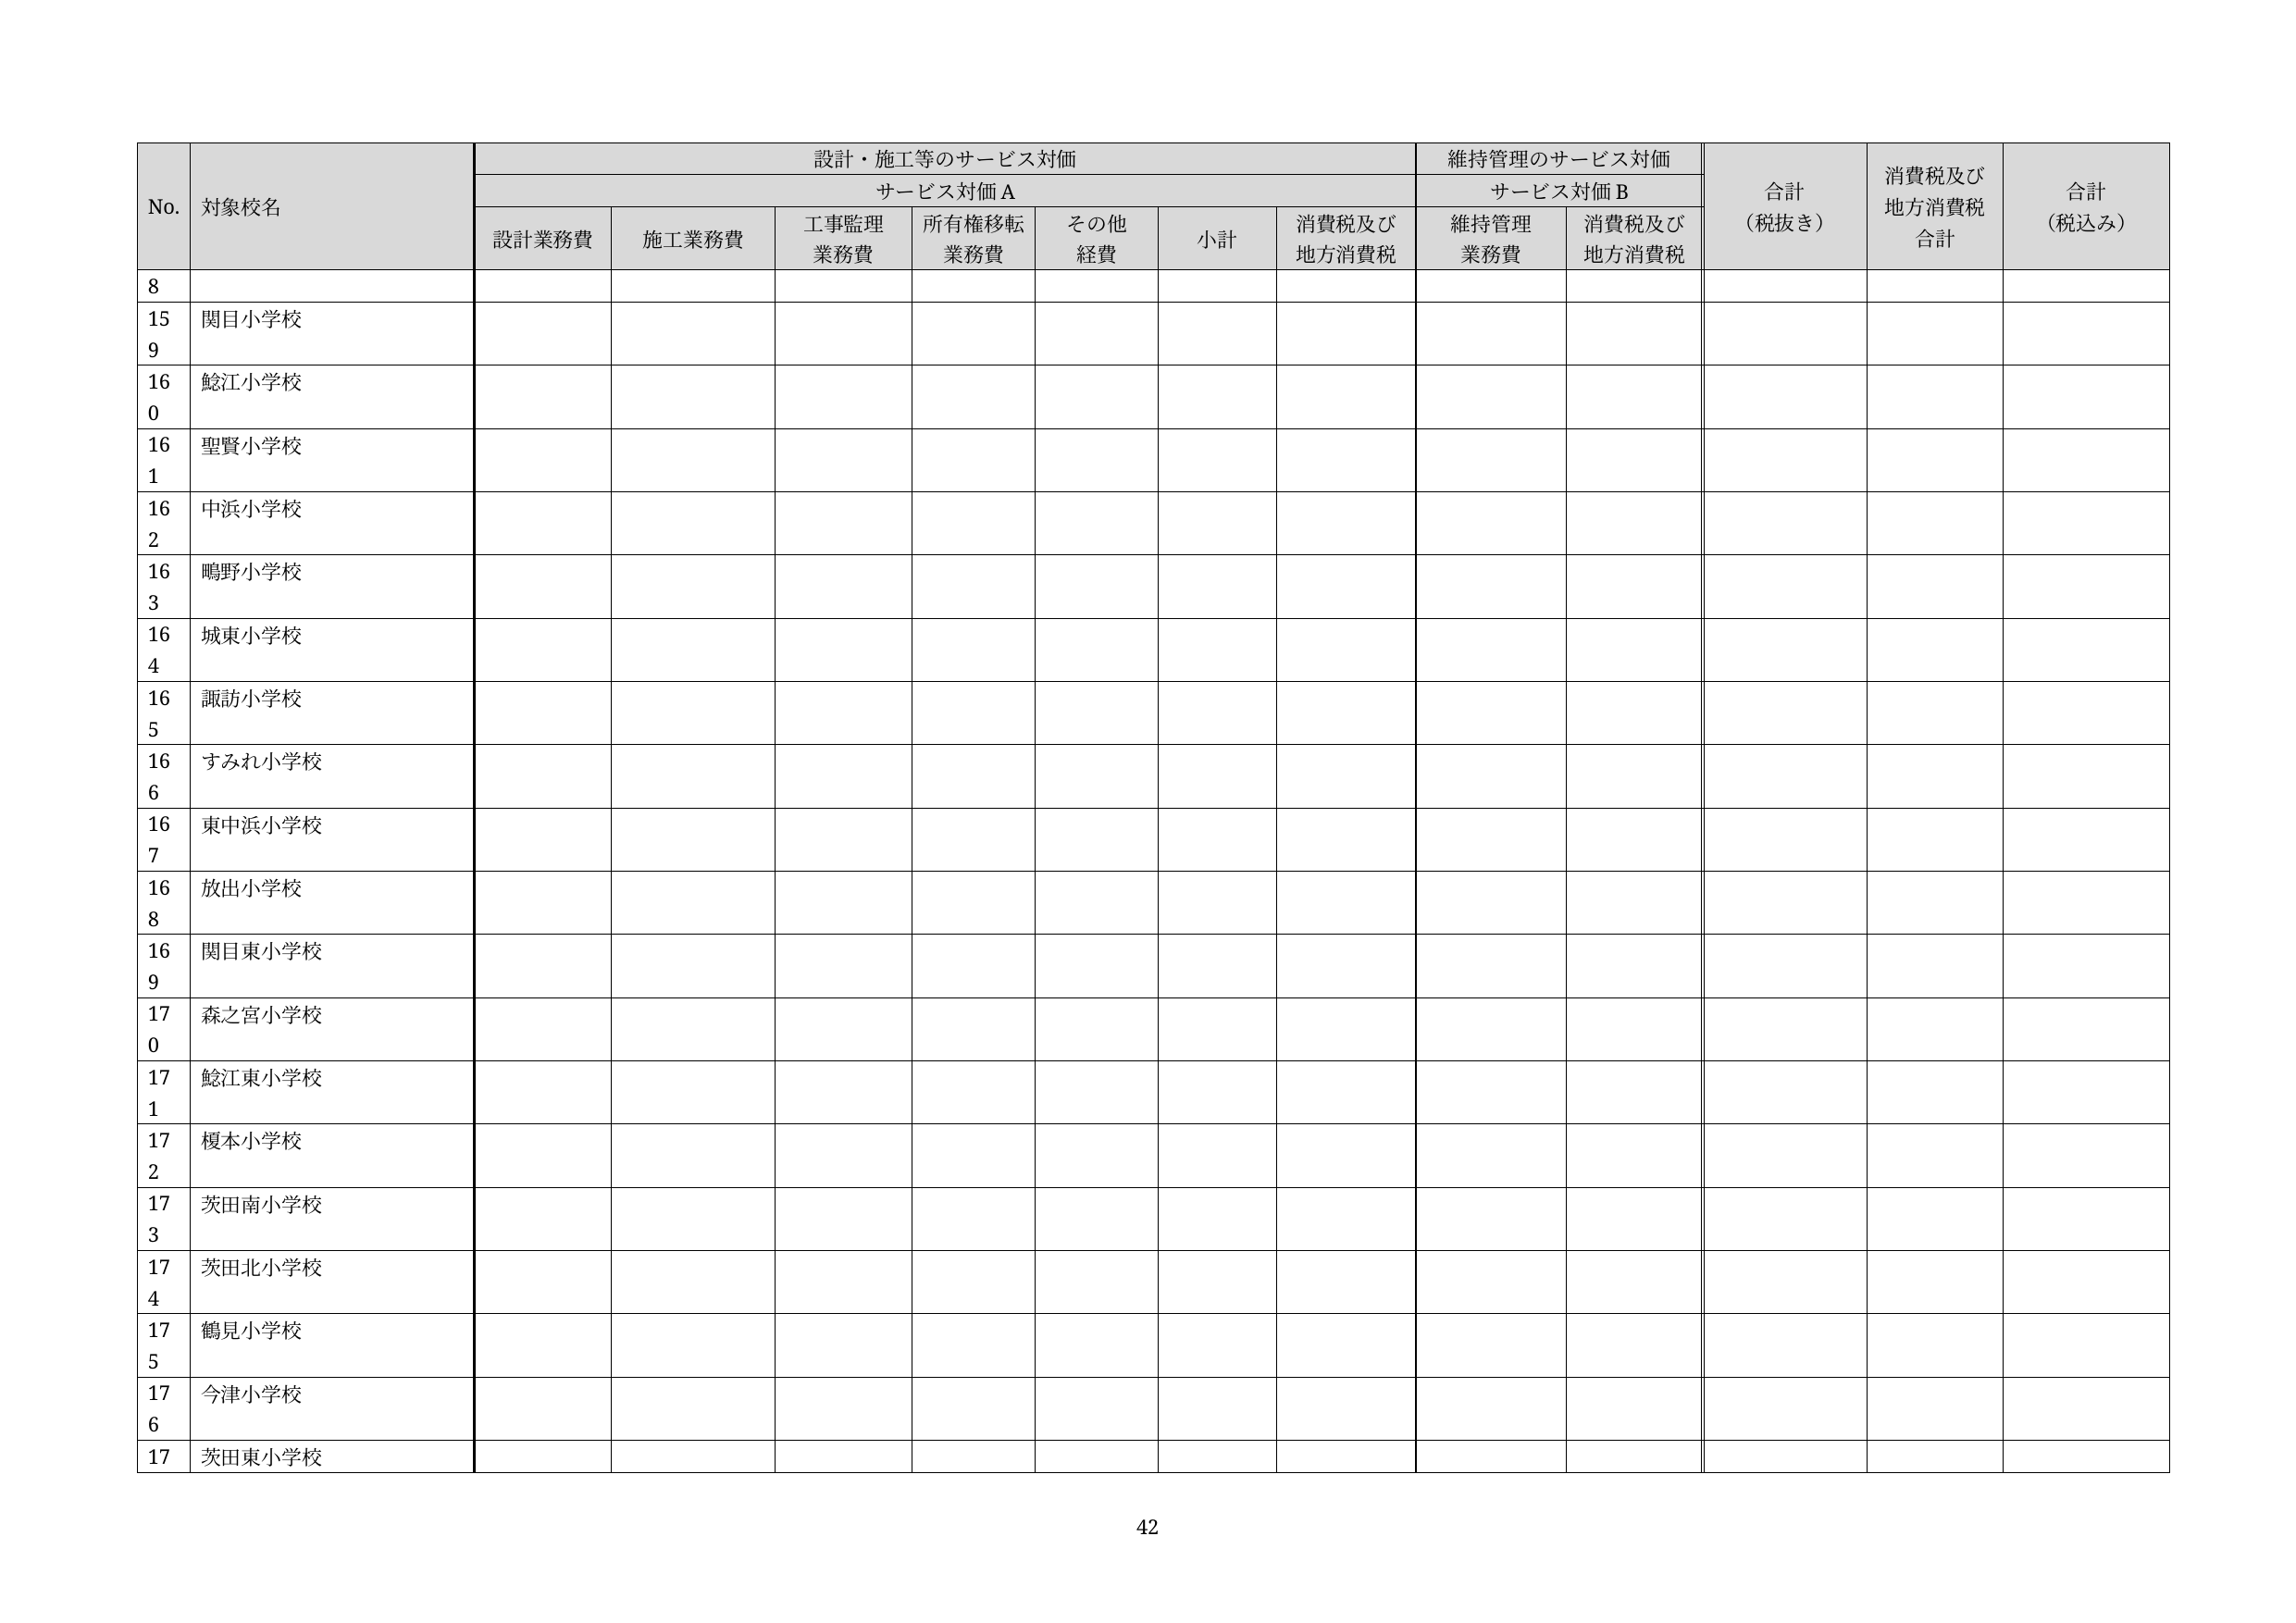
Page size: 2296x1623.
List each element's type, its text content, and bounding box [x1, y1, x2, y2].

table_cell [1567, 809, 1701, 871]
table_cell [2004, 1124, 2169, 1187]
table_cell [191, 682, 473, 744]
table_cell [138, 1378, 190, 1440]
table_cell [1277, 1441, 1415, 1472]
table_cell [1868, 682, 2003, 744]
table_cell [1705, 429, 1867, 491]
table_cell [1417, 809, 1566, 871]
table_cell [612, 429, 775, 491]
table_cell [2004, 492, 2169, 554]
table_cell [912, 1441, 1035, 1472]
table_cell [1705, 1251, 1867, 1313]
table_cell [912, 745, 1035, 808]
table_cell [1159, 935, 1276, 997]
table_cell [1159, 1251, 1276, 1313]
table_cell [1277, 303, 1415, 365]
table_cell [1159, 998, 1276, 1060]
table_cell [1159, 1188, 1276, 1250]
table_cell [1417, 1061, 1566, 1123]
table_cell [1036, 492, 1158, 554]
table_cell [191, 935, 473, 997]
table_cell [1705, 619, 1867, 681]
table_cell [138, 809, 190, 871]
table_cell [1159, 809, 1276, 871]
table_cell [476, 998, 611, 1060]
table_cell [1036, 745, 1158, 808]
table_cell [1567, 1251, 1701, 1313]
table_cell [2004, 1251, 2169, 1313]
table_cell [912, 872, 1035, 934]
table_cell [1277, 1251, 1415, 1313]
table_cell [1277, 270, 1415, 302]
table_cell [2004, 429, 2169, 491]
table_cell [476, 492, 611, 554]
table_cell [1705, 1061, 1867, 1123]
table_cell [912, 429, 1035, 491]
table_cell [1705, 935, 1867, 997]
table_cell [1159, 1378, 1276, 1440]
table_cell その他 経費 [1036, 207, 1158, 269]
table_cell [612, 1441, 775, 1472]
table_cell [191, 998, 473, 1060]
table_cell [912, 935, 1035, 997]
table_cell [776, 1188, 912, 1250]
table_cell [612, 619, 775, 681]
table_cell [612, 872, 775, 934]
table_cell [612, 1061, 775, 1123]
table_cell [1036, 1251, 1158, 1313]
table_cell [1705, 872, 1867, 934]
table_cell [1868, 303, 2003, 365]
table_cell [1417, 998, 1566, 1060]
table_header 消費税及び 地方消費税 合計 [1868, 143, 2003, 269]
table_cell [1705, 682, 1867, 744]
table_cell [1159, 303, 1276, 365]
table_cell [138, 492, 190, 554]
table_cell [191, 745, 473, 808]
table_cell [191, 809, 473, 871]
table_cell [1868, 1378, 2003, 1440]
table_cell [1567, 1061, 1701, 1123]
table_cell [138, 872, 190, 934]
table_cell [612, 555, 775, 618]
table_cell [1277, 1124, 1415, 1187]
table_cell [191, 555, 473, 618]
table_cell 施工業務費 [612, 207, 775, 269]
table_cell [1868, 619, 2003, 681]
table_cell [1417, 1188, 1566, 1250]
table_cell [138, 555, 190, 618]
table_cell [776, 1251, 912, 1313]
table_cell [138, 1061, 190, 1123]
table_cell 維持管理 業務費 [1417, 207, 1566, 269]
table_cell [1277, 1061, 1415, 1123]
table_header No. [138, 143, 190, 269]
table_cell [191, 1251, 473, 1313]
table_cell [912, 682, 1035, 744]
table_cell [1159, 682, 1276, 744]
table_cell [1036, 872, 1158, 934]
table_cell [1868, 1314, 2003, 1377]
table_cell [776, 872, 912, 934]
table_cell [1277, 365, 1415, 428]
table_cell 小計 [1159, 207, 1276, 269]
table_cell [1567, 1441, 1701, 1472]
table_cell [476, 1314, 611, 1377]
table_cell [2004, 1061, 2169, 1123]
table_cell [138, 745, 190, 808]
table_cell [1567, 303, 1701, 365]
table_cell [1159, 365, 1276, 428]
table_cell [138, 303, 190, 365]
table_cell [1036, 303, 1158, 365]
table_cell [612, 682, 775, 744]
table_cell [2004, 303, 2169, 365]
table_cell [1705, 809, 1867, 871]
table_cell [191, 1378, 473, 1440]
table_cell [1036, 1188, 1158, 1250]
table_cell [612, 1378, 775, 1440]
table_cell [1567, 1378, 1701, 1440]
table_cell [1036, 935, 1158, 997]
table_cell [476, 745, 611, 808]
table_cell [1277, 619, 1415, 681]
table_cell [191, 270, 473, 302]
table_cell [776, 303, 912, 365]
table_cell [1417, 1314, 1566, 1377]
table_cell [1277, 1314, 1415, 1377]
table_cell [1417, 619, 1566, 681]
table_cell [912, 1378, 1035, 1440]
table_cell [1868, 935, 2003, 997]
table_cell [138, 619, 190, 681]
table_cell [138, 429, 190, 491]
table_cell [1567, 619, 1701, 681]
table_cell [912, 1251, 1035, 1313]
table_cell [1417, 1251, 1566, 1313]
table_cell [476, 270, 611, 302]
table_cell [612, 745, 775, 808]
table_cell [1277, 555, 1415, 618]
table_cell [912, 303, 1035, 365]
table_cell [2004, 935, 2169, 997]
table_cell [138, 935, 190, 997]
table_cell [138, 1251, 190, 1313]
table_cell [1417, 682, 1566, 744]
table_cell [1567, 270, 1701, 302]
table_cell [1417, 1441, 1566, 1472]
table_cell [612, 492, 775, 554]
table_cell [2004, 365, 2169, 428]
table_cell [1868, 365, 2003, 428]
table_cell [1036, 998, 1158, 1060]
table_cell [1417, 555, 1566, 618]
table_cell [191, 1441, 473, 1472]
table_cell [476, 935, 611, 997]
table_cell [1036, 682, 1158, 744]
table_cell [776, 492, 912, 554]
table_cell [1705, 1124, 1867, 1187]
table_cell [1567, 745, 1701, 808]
table_cell サービス対価B [1417, 175, 1701, 206]
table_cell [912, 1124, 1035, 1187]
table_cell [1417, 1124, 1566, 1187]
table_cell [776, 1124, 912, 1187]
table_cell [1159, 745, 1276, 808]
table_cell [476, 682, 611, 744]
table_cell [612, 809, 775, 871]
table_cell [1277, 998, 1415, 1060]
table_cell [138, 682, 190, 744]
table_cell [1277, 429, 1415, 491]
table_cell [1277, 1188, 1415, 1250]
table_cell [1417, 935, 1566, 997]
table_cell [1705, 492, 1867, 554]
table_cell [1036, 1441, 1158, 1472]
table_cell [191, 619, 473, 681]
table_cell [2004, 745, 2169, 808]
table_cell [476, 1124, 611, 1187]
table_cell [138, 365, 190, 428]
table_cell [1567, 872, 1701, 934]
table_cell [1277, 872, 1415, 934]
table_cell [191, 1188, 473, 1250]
table_header 設計・施工等のサービス対価 [476, 143, 1415, 174]
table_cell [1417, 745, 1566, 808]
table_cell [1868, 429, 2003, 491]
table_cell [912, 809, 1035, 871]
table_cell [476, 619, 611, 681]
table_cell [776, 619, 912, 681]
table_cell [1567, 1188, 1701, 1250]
table_header 合計 （税込み） [2004, 143, 2169, 269]
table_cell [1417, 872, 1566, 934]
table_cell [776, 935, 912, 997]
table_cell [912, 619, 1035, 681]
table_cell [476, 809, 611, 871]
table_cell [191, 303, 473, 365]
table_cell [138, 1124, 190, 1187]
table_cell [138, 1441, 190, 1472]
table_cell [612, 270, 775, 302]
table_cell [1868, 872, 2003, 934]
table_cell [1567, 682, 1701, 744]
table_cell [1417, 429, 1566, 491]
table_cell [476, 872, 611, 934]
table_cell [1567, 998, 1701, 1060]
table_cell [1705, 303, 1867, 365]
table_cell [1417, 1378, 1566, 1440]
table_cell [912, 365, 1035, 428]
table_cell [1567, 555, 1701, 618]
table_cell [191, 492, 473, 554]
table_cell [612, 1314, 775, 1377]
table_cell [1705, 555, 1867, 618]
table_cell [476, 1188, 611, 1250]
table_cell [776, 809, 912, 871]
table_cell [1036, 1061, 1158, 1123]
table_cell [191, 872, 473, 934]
table_cell サービス対価A [476, 175, 1415, 206]
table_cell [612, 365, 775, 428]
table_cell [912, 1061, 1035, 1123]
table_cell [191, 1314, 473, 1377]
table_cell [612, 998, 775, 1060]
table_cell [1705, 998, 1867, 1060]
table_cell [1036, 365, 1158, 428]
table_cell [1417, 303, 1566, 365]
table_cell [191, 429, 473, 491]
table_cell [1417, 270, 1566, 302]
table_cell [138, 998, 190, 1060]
table_cell 工事監理 業務費 [776, 207, 912, 269]
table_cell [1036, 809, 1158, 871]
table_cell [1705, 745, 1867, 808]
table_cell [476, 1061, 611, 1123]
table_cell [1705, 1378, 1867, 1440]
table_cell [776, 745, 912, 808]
table_cell 所有権移転 業務費 [912, 207, 1035, 269]
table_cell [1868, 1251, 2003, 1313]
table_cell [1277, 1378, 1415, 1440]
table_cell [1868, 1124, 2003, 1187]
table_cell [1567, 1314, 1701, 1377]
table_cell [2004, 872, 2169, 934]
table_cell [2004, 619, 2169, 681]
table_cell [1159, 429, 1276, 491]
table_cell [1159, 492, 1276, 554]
table_cell 消費税及び 地方消費税 [1277, 207, 1415, 269]
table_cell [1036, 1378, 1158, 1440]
table_header 合計 （税抜き） [1705, 143, 1867, 269]
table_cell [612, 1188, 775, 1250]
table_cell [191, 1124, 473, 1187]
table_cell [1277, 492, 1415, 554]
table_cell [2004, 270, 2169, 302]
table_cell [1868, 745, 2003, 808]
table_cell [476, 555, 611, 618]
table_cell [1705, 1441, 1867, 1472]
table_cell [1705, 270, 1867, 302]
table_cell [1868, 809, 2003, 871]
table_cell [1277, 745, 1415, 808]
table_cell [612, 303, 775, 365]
table_cell 消費税及び 地方消費税 [1567, 207, 1701, 269]
table_cell 設計業務費 [476, 207, 611, 269]
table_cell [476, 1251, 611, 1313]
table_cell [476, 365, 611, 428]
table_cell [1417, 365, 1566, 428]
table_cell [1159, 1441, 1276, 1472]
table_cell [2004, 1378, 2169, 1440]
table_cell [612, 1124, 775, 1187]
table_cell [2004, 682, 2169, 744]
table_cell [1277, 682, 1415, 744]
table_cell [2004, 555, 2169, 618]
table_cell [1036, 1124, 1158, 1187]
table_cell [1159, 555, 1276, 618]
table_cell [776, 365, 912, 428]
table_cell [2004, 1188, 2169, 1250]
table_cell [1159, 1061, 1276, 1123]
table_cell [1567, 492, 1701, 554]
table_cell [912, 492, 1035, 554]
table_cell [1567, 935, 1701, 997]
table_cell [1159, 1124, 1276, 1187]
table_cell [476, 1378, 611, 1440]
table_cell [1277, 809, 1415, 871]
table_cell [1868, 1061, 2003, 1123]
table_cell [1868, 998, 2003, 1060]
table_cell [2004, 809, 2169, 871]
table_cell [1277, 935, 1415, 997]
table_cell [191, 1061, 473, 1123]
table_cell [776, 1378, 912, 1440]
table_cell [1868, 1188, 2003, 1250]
table_header 維持管理のサービス対価 [1417, 143, 1701, 174]
table_header 対象校名 [191, 143, 473, 269]
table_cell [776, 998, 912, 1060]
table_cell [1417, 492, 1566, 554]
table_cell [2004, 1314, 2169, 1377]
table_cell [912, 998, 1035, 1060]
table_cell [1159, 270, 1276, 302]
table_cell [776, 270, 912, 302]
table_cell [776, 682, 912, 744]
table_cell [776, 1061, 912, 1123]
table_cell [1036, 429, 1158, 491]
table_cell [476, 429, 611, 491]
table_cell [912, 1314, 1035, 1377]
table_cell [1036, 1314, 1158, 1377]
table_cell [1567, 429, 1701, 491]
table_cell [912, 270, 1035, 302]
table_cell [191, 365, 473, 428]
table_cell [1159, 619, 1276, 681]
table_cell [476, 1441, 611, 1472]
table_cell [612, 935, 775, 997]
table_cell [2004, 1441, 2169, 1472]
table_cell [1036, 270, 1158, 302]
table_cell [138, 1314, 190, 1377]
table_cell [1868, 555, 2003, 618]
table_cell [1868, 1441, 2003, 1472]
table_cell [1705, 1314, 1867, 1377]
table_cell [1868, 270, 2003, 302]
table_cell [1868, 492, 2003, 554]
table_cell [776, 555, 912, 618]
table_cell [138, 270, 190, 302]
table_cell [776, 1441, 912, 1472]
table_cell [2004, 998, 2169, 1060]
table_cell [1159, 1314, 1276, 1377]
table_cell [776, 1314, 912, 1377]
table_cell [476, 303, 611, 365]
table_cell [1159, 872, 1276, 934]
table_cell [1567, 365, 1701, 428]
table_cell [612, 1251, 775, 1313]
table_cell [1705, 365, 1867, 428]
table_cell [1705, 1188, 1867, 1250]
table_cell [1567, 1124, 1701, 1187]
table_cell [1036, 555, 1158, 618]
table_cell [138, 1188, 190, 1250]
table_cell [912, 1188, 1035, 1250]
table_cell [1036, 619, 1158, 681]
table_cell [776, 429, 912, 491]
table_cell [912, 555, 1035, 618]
